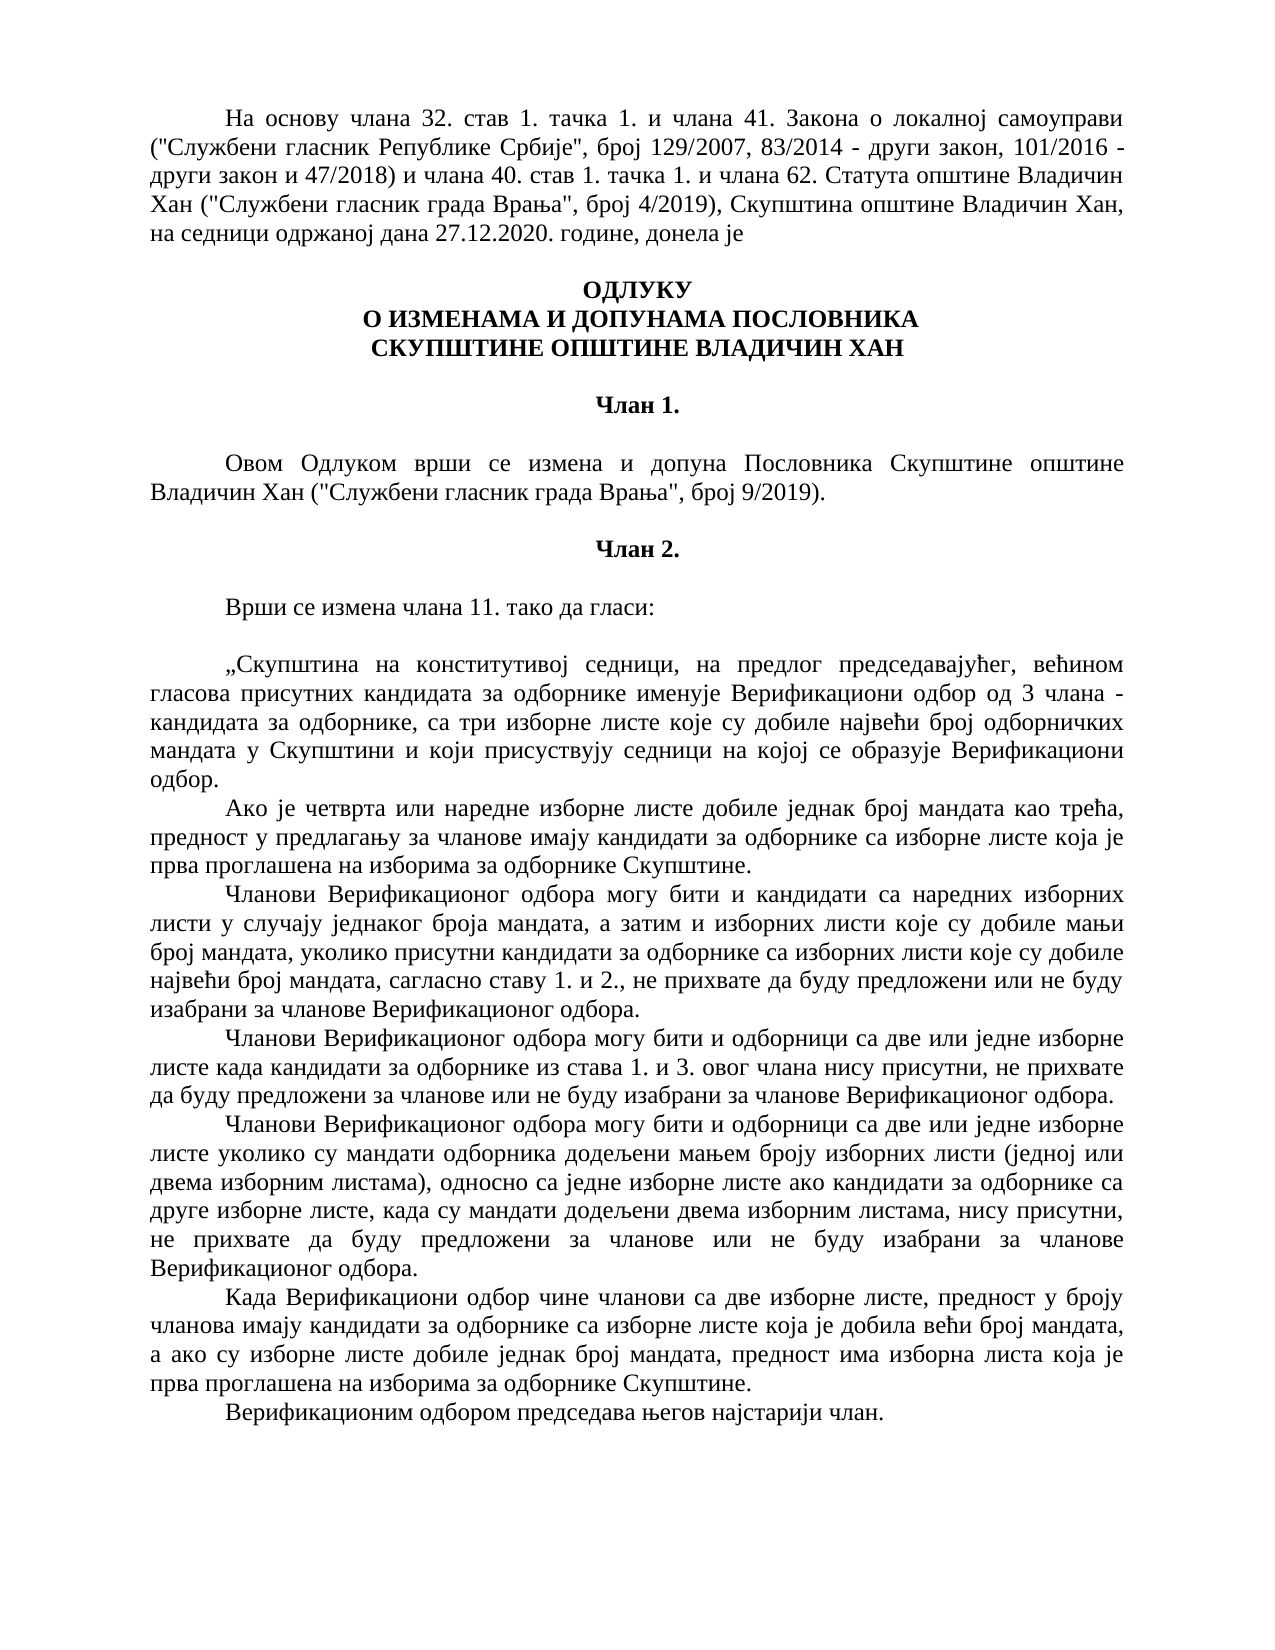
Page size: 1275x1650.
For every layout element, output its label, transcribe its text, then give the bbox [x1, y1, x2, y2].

text Члан 1. [150, 391, 1125, 419]
text ОДЛУКУ [150, 276, 1125, 304]
text Чланови Верификационог одбора могу бити и одборници са две или једне изборне листе уколико су мандати одборника додељени мањем броју изборних листи (једној или двема изборним листама), односно са једне изборне листе ако кандидати за одборнике са друге изборне листе, када су мандати додељени двема изборним листама, нису присутни, не прихвате да буду предложени за чланове или не буду изабрани за чланове Верификационог одбора. [150, 1109, 1125, 1282]
text Чланови Верификационог одбора могу бити и одборници са две или једне изборне листе када кандидати за одборнике из става 1. и 3. овог члана нису присутни, не прихвате да буду предложени за чланове или не буду изабрани за чланове Верификационог одбора. [150, 1023, 1125, 1109]
text Верификационим одбором председава његов најстарији члан. [150, 1397, 1125, 1426]
text Када Верификациони одбор чине чланови са две изборне листе, предност у броју чланова имају кандидати за одборнике са изборне листе која је добила већи број мандата, а ако су изборне листе добиле једнак број мандата, предност има изборна листа која је прва проглашена на изборима за одборнике Скупштине. [150, 1282, 1125, 1397]
text Овом Одлуком врши се измена и допуна Пословника Скупштине општине Владичин Хан ("Службени гласник града Врања", број 9/2019). [150, 448, 1125, 506]
text Врши се измена члана 11. тако да гласи: [150, 592, 1125, 621]
text Ако је четврта или наредне изборне листе добиле једнак број мандата као трећа, предност у предлагању за чланове имају кандидати за одборнике са изборне листе која је прва проглашена на изборима за одборнике Скупштине. [150, 793, 1125, 879]
text Члан 2. [150, 534, 1125, 563]
text СКУПШТИНЕ ОПШТИНЕ ВЛАДИЧИН ХАН [150, 333, 1125, 362]
text О ИЗМЕНАМА И ДОПУНАМА ПОСЛОВНИКА [150, 304, 1125, 333]
text Чланови Верификационог одбора могу бити и кандидати са наредних изборних листи у случају једнаког броја мандата, а затим и изборних листи које су добиле мањи број мандата, уколико присутни кандидати за одборнике са изборних листи које су добиле највећи број мандата, сагласно ставу 1. и 2., не прихвате да буду предложени или не буду изабрани за чланове Верификационог одбора. [150, 879, 1125, 1023]
text „Скупштина на конститутивој седници, на предлог председавајућег, већином гласова присутних кандидата за одборнике именује Верификациони одбор од 3 члана - кандидата за одборнике, са три изборне листе које су добиле највећи број одборничких мандата у Скупштини и који присуствују седници на којој се образује Верификациони одбор. [150, 649, 1125, 793]
text На основу члана 32. став 1. тачка 1. и члана 41. Закона о локалној самоуправи (''Службени гласник Републике Србије'', број 129/2007, 83/2014 - други закон, 101/2016 - други закон и 47/2018) и члана 40. став 1. тачка 1. и члана 62. Статута општине Владичин Хан ("Службени гласник града Врања", број 4/2019), Скупштина општине Владичин Хан, на седници одржаној дана 27.12.2020. године, донела је [150, 103, 1125, 247]
